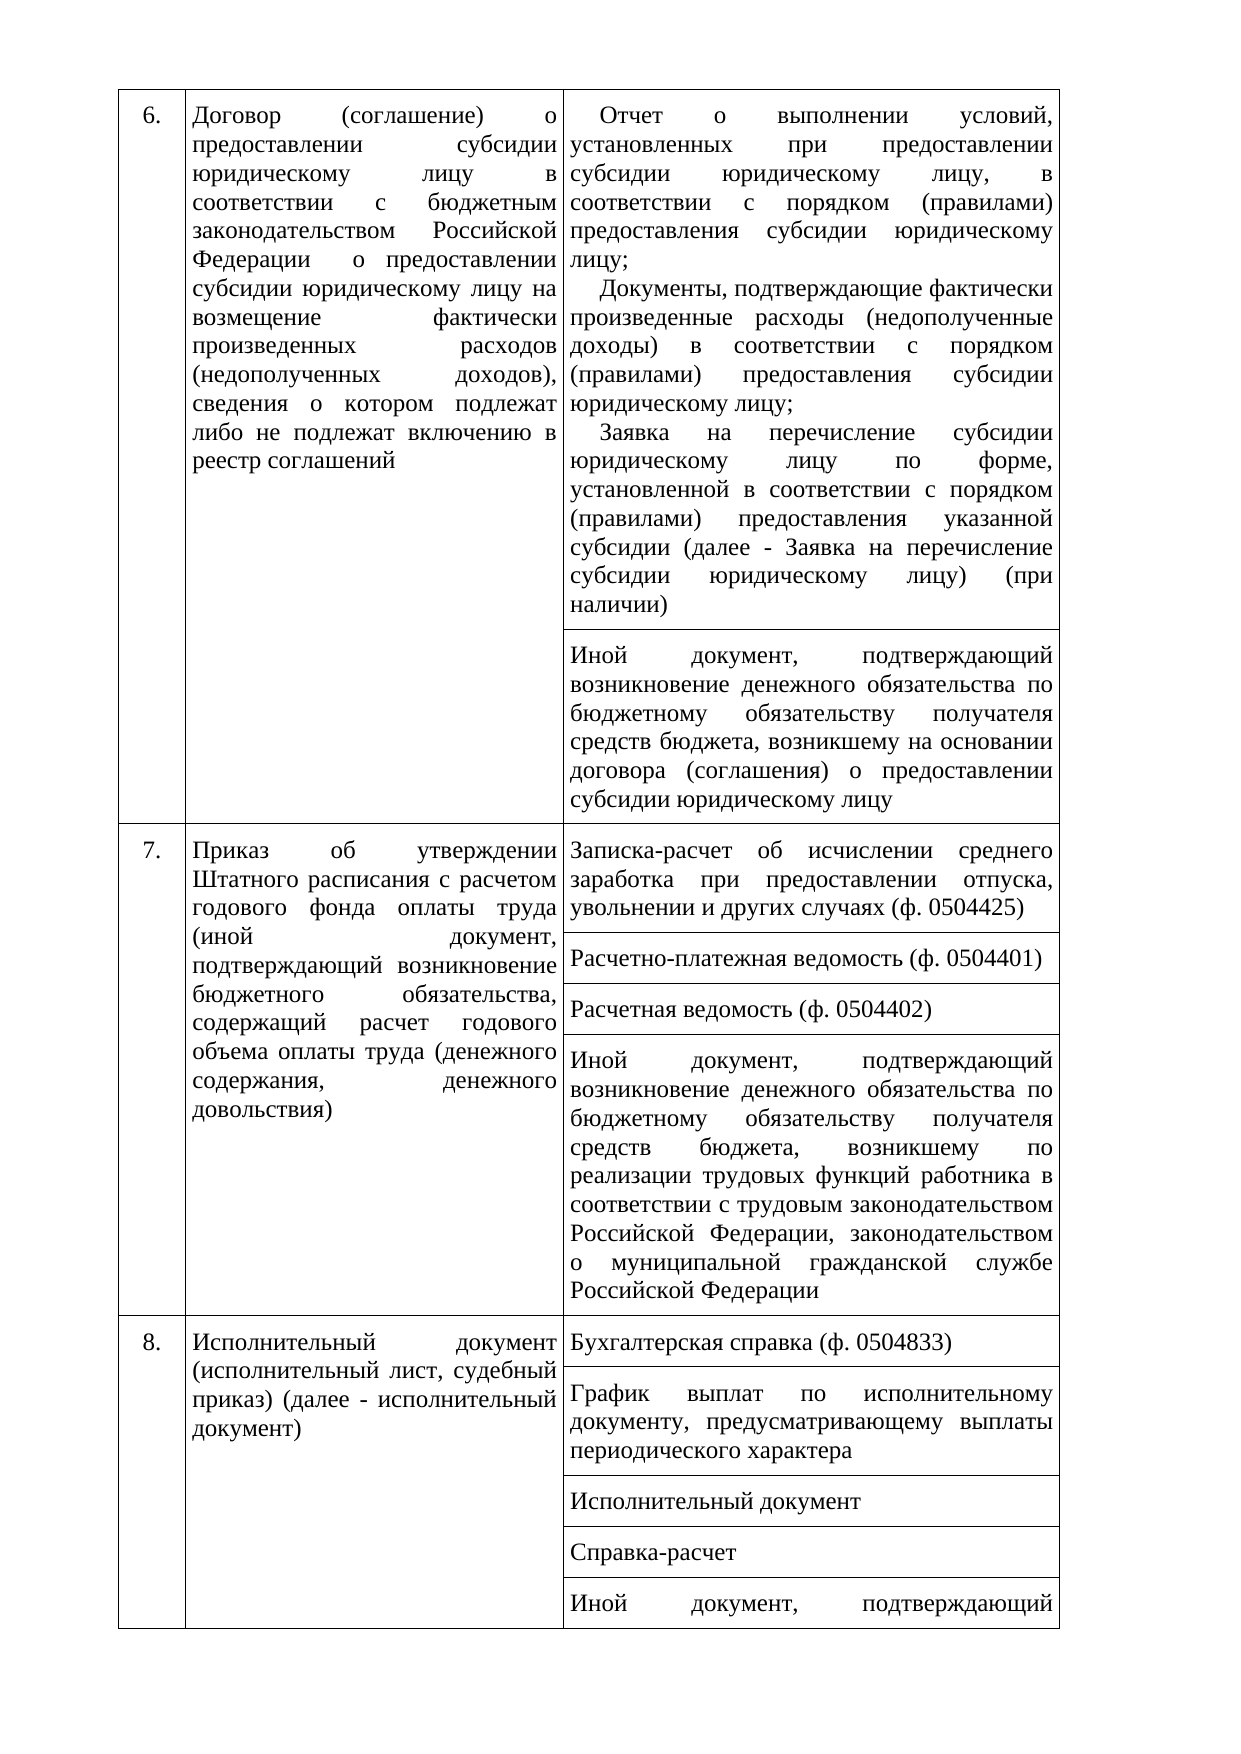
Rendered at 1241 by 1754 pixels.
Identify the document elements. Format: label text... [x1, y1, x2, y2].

table_cell [186, 485, 563, 823]
table_cell Записка-расчет об исчислении среднего заработка при предоставлении отпуска, увольнении и других случаях (ф. 0504425) [564, 824, 1059, 932]
table_cell Иной документ, подтверждающий возникновение денежного обязательства по бюджетному обязательству получателя средств бюджета, возникшему на основании договора (соглашения) о предоставлении субсидии юридическому лицу [564, 630, 1059, 823]
table_cell 8. [119, 1316, 185, 1628]
table_cell Исполнительный документ [564, 1476, 1059, 1526]
table_cell Отчет о выполнении условий, установленных при предоставлении субсидии юридическому лицу, в соответствии с порядком (правилами) предоставления субсидии юридическому лицу; Документы, подтверждающие фактически произведенные расходы (недополученные доходы) в соответствии с порядком (правилами) предоставления субсидии юридическому лицу; Заявка на перечисление субсидии юридическому лицу по форме, установленной в соответствии с порядком (правилами) предоставления указанной субсидии (далее - Заявка на перечисление субсидии юридическому лицу) (при наличии) [564, 90, 1059, 628]
table_cell 7. [119, 824, 185, 1315]
table_cell Иной документ, подтверждающий возникновение денежного обязательства по бюджетному обязательству получателя средств бюджета, возникшему по реализации трудовых функций работника в соответствии с трудовым законодательством Российской Федерации, законодательством о муниципальной гражданской службе Российской Федерации [564, 1035, 1059, 1315]
table_cell Договор (соглашение) о предоставлении субсидии юридическому лицу в соответствии с бюджетным законодательством Российской Федерации о предоставлении субсидии юридическому лицу на возмещение фактически произведенных расходов (недополученных доходов), сведения о котором подлежат либо не подлежат включению в реестр соглашений [186, 90, 563, 485]
table_cell График выплат по исполнительному документу, предусматривающему выплаты периодического характера [564, 1367, 1059, 1474]
table_cell Расчетно-платежная ведомость (ф. 0504401) [564, 933, 1059, 983]
table_cell [119, 485, 185, 823]
table_cell 6. [119, 90, 185, 485]
table_cell Справка-расчет [564, 1527, 1059, 1577]
table_cell Приказ об утверждении Штатного расписания с расчетом годового фонда оплаты труда (иной документ, подтверждающий возникновение бюджетного обязательства, содержащий расчет годового объема оплаты труда (денежного содержания, денежного довольствия) [186, 824, 563, 1315]
table_cell Бухгалтерская справка (ф. 0504833) [564, 1316, 1059, 1366]
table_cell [564, 1578, 1059, 1628]
table_cell Исполнительный документ (исполнительный лист, судебный приказ) (далее - исполнительный документ) [186, 1316, 563, 1628]
table_cell Расчетная ведомость (ф. 0504402) [564, 984, 1059, 1034]
